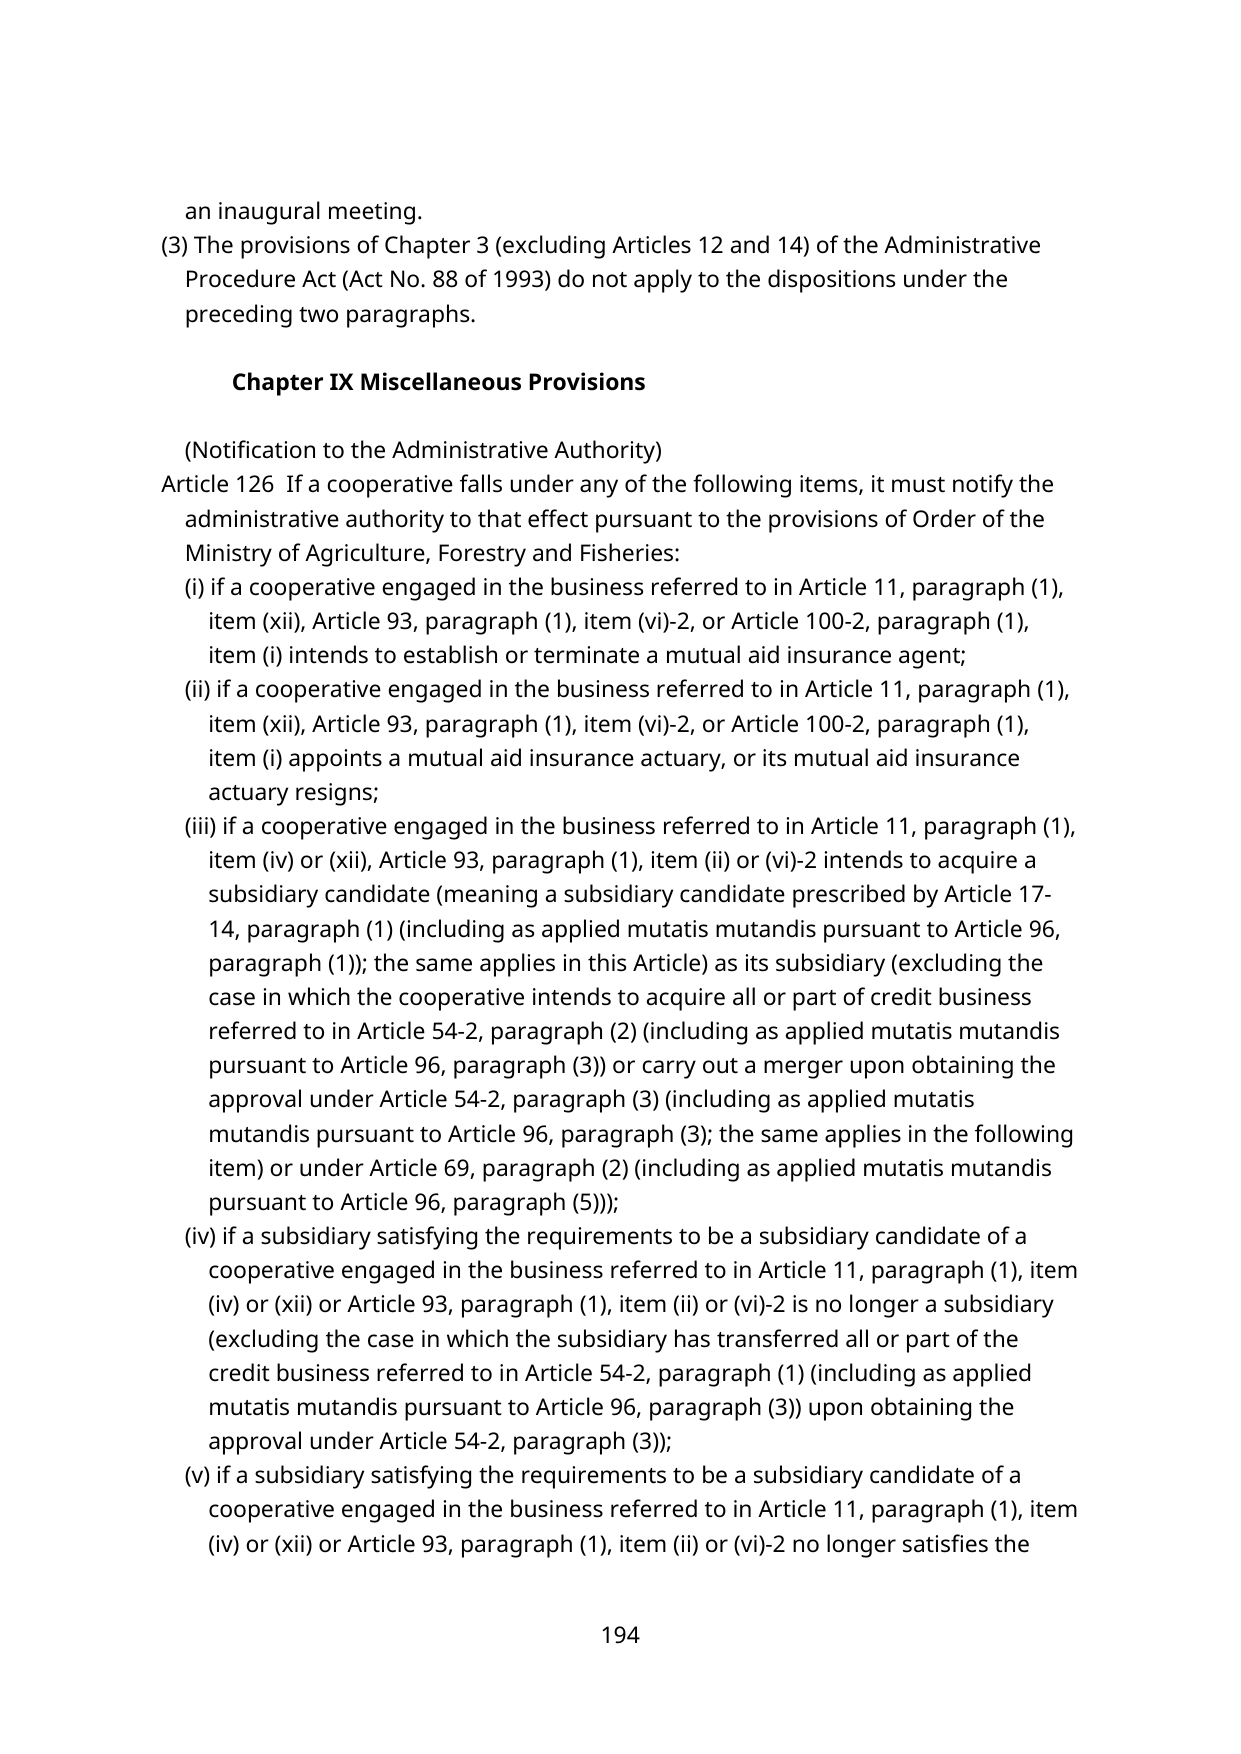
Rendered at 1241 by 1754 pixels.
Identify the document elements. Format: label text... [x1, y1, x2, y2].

text (iv) if a subsidiary satisfying the requirements to be a subsidiary candidate of a cooperative engaged in the business referred to in Article 11, paragraph (1), item (iv) or (xii) or Article 93, paragraph (1), item (ii) or (vi)-2 is no longer a subsidiary (excluding the case in which the subsidiary has transferred all or part of the credit business referred to in Article 54-2, paragraph (1) (including as applied mutatis mutandis pursuant to Article 96, paragraph (3)) upon obtaining the approval under Article 54-2, paragraph (3)); [184, 1219, 1079, 1458]
text (i) if a cooperative engaged in the business referred to in Article 11, paragraph (1), item (xii), Article 93, paragraph (1), item (vi)-2, or Article 100-2, paragraph (1), item (i) intends to establish or terminate a mutual aid insurance agent; [184, 569, 1079, 672]
text (iii) if a cooperative engaged in the business referred to in Article 11, paragraph (1), item (iv) or (xii), Article 93, paragraph (1), item (ii) or (vi)-2 intends to acquire a subsidiary candidate (meaning a subsidiary candidate prescribed by Article 17-14, paragraph (1) (including as applied mutatis mutandis pursuant to Article 96, paragraph (1)); the same applies in this Article) as its subsidiary (excluding the case in which the cooperative intends to acquire all or part of credit business referred to in Article 54-2, paragraph (2) (including as applied mutatis mutandis pursuant to Article 96, paragraph (3)) or carry out a merger upon obtaining the approval under Article 54-2, paragraph (3) (including as applied mutatis mutandis pursuant to Article 96, paragraph (3); the same applies in the following item) or under Article 69, paragraph (2) (including as applied mutatis mutandis pursuant to Article 96, paragraph (5))); [184, 809, 1079, 1219]
text (Notification to the Administrative Authority) [184, 433, 1079, 467]
text Chapter IX Miscellaneous Provisions [230, 364, 1079, 399]
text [184, 1458, 1079, 1560]
text (3) The provisions of Chapter 3 (excluding Articles 12 and 14) of the Administrative Procedure Act (Act No. 88 of 1993) do not apply to the dispositions under the preceding two paragraphs. [161, 228, 1079, 330]
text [161, 194, 1079, 228]
text (ii) if a cooperative engaged in the business referred to in Article 11, paragraph (1), item (xii), Article 93, paragraph (1), item (vi)-2, or Article 100-2, paragraph (1), item (i) appoints a mutual aid insurance actuary, or its mutual aid insurance actuary resigns; [184, 672, 1079, 809]
text Article 126 If a cooperative falls under any of the following items, it must notify the administrative authority to that effect pursuant to the provisions of Order of the Ministry of Agriculture, Forestry and Fisheries: [161, 467, 1079, 569]
